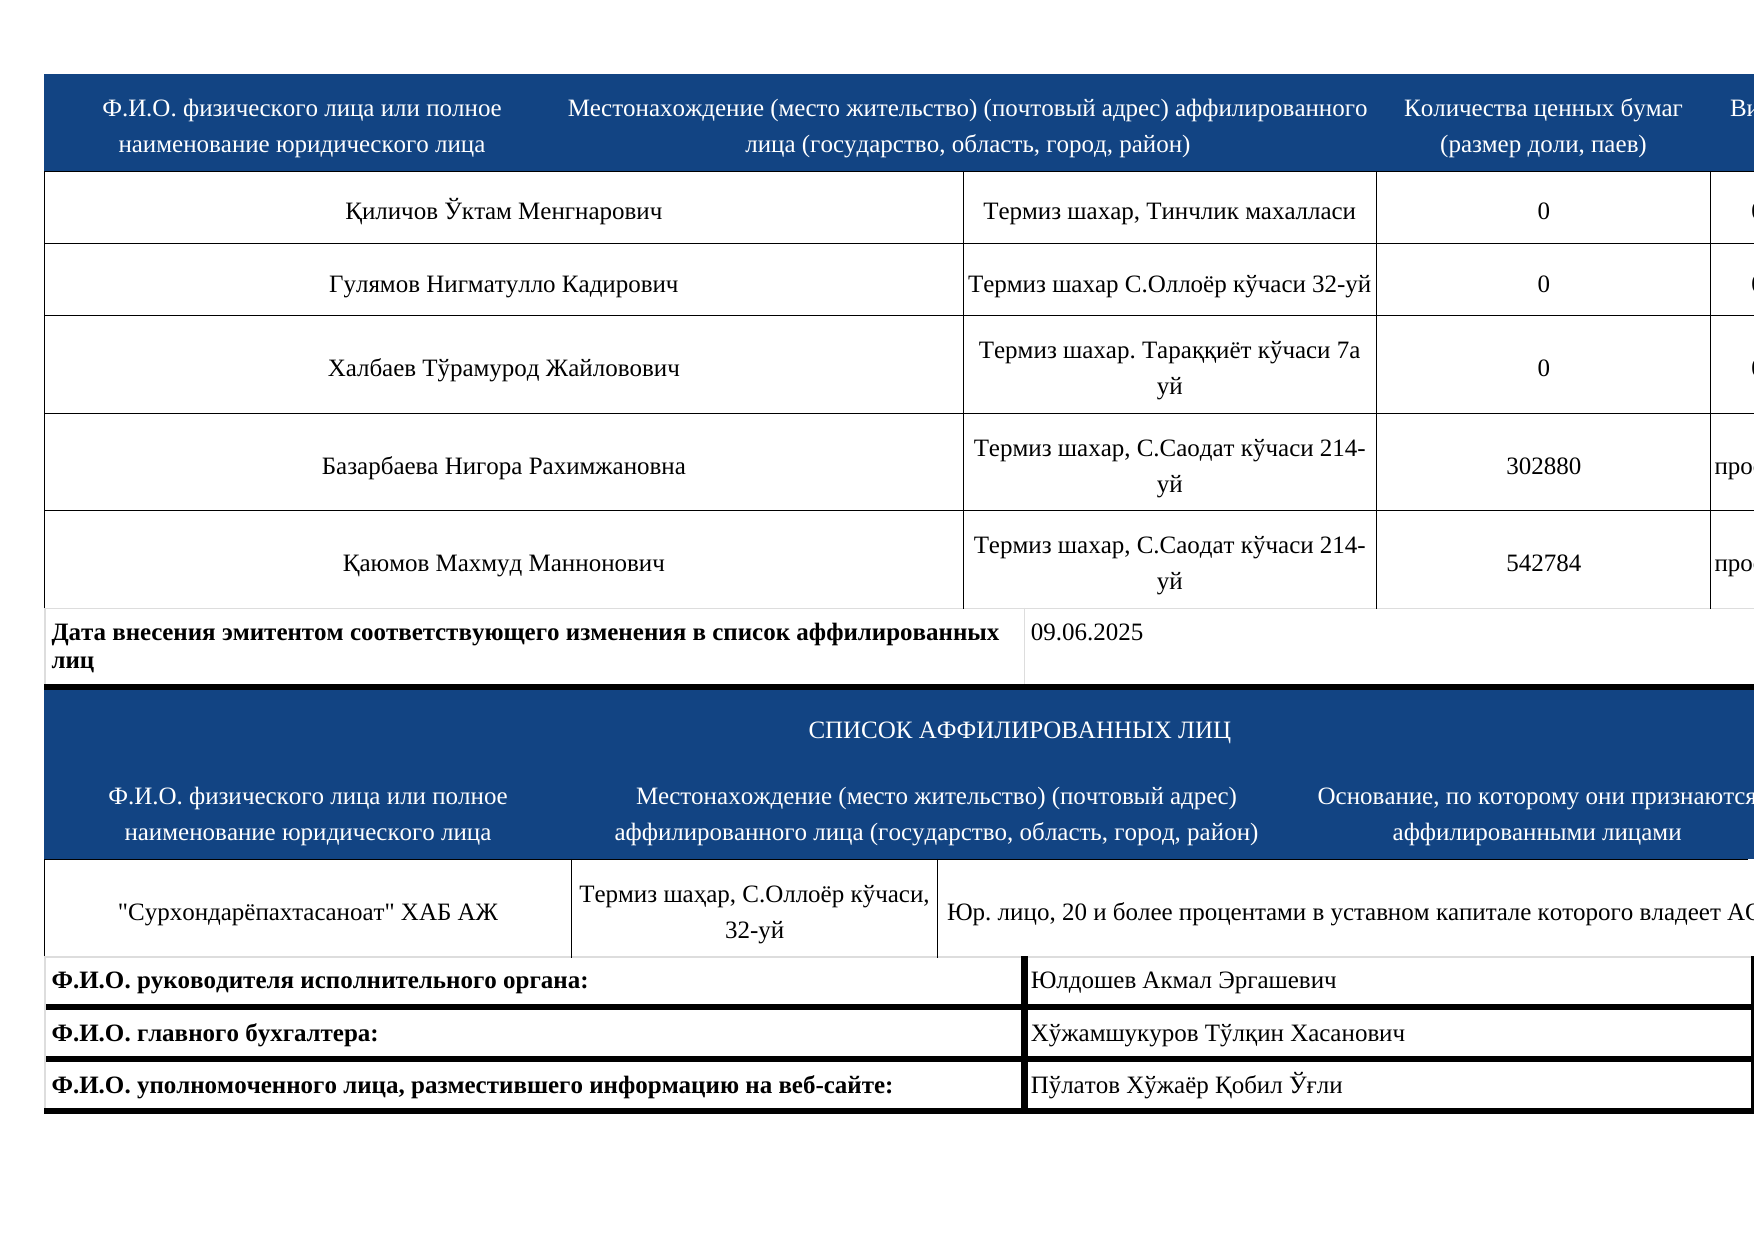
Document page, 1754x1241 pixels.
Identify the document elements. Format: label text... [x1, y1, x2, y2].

table_cell 0 [1711, 172, 1754, 243]
table_cell 542784 [1377, 511, 1710, 607]
table_cell Юлдошев Акмал Эргашевич [1028, 958, 1751, 1003]
table_cell Пўлатов Хўжаёр Қобил Ўғли [1028, 1062, 1751, 1108]
table_cell Халбаев Тўрамурод Жайловович [45, 316, 963, 413]
table_cell Ф.И.О. руководителя исполнительного органа: [46, 958, 1021, 1003]
table_cell простой [1711, 414, 1754, 510]
table_cell Қиличов Ўктам Менгнарович [45, 172, 963, 243]
table_header Вид ценных бумаг [1711, 74, 1754, 171]
table_cell 0 [1711, 244, 1754, 315]
table_header СПИСОК АФФИЛИРОВАННЫХ ЛИЦ [44, 690, 1754, 762]
table_cell 0 [1711, 316, 1754, 413]
table_cell Ф.И.О. главного бухгалтера: [46, 1010, 1021, 1056]
table_cell "Сурхондарёпахтасаноат" ХАБ АЖ [45, 860, 571, 956]
table_header Количества ценных бумаг (размер доли, паев) [1376, 74, 1711, 171]
table_cell Термиз шаҳар, С.Оллоёр кўчаси, 32-уй [572, 860, 937, 956]
table_cell Основание, по которому они признаются аффилированными лицами [1302, 762, 1754, 859]
table_cell Термиз шахар. Тараққиёт кўчаси 7а уй [964, 316, 1376, 413]
table_cell Хўжамшукуров Тўлқин Хасанович [1028, 1010, 1751, 1056]
table_cell 0 [1377, 172, 1710, 243]
table_cell 302880 [1377, 414, 1710, 510]
table_cell 0 [1377, 316, 1710, 413]
table_header Ф.И.О. физического лица или полное наименование юридического лица [44, 74, 559, 171]
table_cell простой [1711, 511, 1754, 607]
table_cell Термиз шахар, С.Саодат кўчаси 214-уй [964, 414, 1376, 510]
table_cell Ф.И.О. физического лица или полное наименование юридического лица [44, 762, 571, 859]
table_cell 09.06.2025 [1025, 609, 1754, 684]
table_cell Юр. лицо, 20 и более процентами в уставном капитале которого владеет АО [938, 859, 1754, 956]
table_header Местонахождение (место жительство) (почтовый адрес) аффилированного лица (государство, область, город, район) [559, 74, 1376, 171]
table_cell Базарбаева Нигора Рахимжановна [45, 414, 963, 510]
table_cell Местонахождение (место жительство) (почтовый адрес) аффилированного лица (государство, область, город, район) [571, 762, 1302, 859]
table_cell Ф.И.О. уполномоченного лица, разместившего информацию на веб-сайте: [46, 1062, 1021, 1108]
table_cell Дата внесения эмитентом соответствующего изменения в список аффилированных лиц [46, 609, 1024, 684]
table_cell Термиз шахар С.Оллоёр кўчаси 32-уй [964, 244, 1376, 315]
table_cell Термиз шахар, С.Саодат кўчаси 214-уй [964, 511, 1376, 607]
table_cell Гулямов Нигматулло Кадирович [45, 244, 963, 315]
table_cell Термиз шахар, Тинчлик махалласи [964, 172, 1376, 243]
table_cell 0 [1377, 244, 1710, 315]
table_cell Қаюмов Махмуд Маннонович [45, 511, 963, 607]
